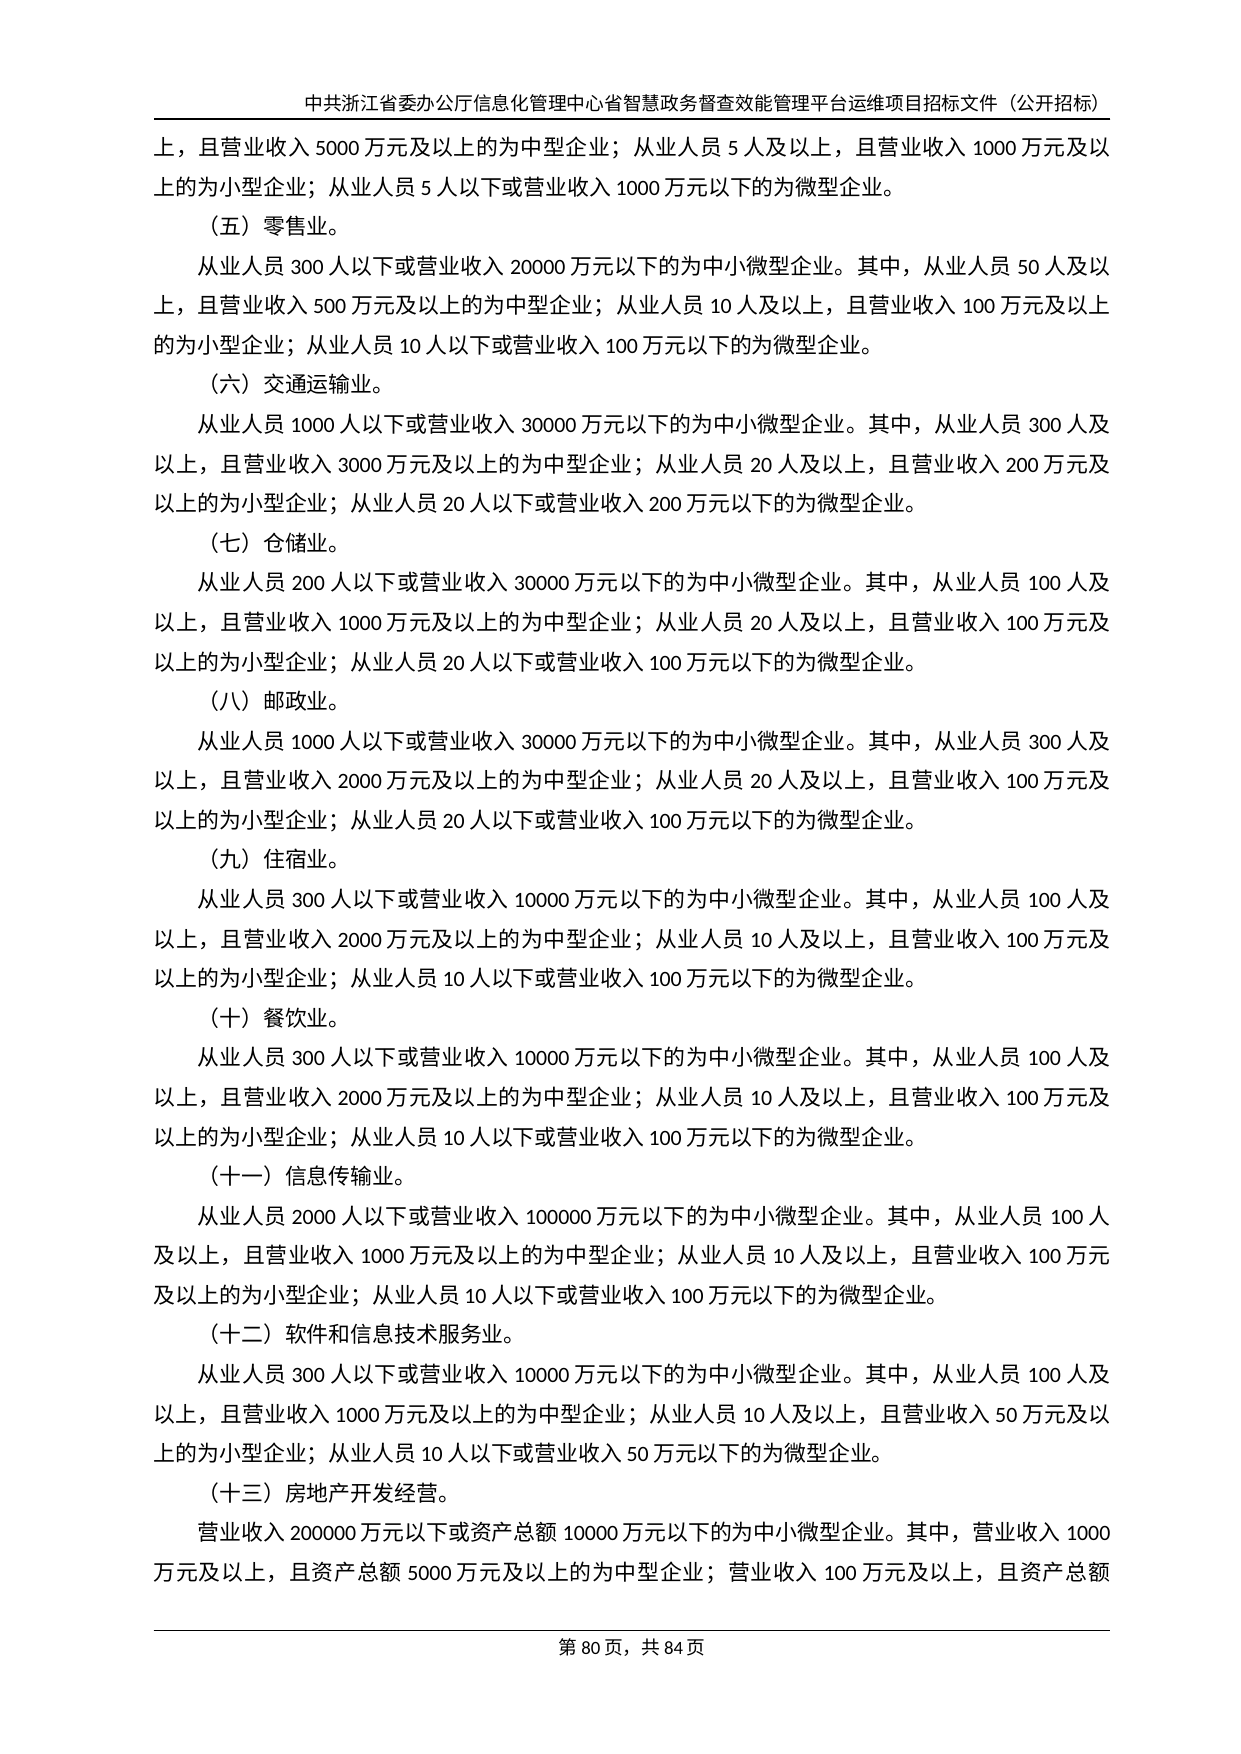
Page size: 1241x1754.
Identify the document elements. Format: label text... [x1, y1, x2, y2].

text （六）交通运输业。 [153, 367, 1110, 399]
text （五）零售业。 [153, 209, 1110, 241]
text 从业人员300人以下或营业收入10000万元以下的为中小微型企业。其中，从业人员100人及以上，且营业收入1000万元及以上的为中型企业；从业人员10人及以上，且营业收入50万元及以上的为小型企业；从业人员10人以下或营业收入50万元以下的为微型企业。 [153, 1357, 1110, 1468]
text 从业人员300人以下或营业收入10000万元以下的为中小微型企业。其中，从业人员100人及以上，且营业收入2000万元及以上的为中型企业；从业人员10人及以上，且营业收入100万元及以上的为小型企业；从业人员10人以下或营业收入100万元以下的为微型企业。 [153, 1040, 1110, 1151]
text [153, 130, 1110, 201]
text 从业人员300人以下或营业收入10000万元以下的为中小微型企业。其中，从业人员100人及以上，且营业收入2000万元及以上的为中型企业；从业人员10人及以上，且营业收入100万元及以上的为小型企业；从业人员10人以下或营业收入100万元以下的为微型企业。 [153, 882, 1110, 993]
text 从业人员1000人以下或营业收入30000万元以下的为中小微型企业。其中，从业人员300人及以上，且营业收入2000万元及以上的为中型企业；从业人员20人及以上，且营业收入100万元及以上的为小型企业；从业人员20人以下或营业收入100万元以下的为微型企业。 [153, 724, 1110, 834]
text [153, 1515, 1110, 1587]
text （十）餐饮业。 [153, 1001, 1110, 1032]
text （十一）信息传输业。 [153, 1159, 1110, 1191]
text （十二）软件和信息技术服务业。 [153, 1317, 1110, 1349]
text 从业人员1000人以下或营业收入30000万元以下的为中小微型企业。其中，从业人员300人及以上，且营业收入3000万元及以上的为中型企业；从业人员20人及以上，且营业收入200万元及以上的为小型企业；从业人员20人以下或营业收入200万元以下的为微型企业。 [153, 407, 1110, 518]
text 从业人员300人以下或营业收入20000万元以下的为中小微型企业。其中，从业人员50人及以上，且营业收入500万元及以上的为中型企业；从业人员10人及以上，且营业收入100万元及以上的为小型企业；从业人员10人以下或营业收入100万元以下的为微型企业。 [153, 249, 1110, 359]
text （九）住宿业。 [153, 842, 1110, 874]
text （十三）房地产开发经营。 [153, 1476, 1110, 1507]
text （七）仓储业。 [153, 526, 1110, 557]
text （八）邮政业。 [153, 684, 1110, 716]
text 从业人员2000人以下或营业收入100000万元以下的为中小微型企业。其中，从业人员100人及以上，且营业收入1000万元及以上的为中型企业；从业人员10人及以上，且营业收入100万元及以上的为小型企业；从业人员10人以下或营业收入100万元以下的为微型企业。 [153, 1199, 1110, 1309]
text 从业人员200人以下或营业收入30000万元以下的为中小微型企业。其中，从业人员100人及以上，且营业收入1000万元及以上的为中型企业；从业人员20人及以上，且营业收入100万元及以上的为小型企业；从业人员20人以下或营业收入100万元以下的为微型企业。 [153, 565, 1110, 676]
